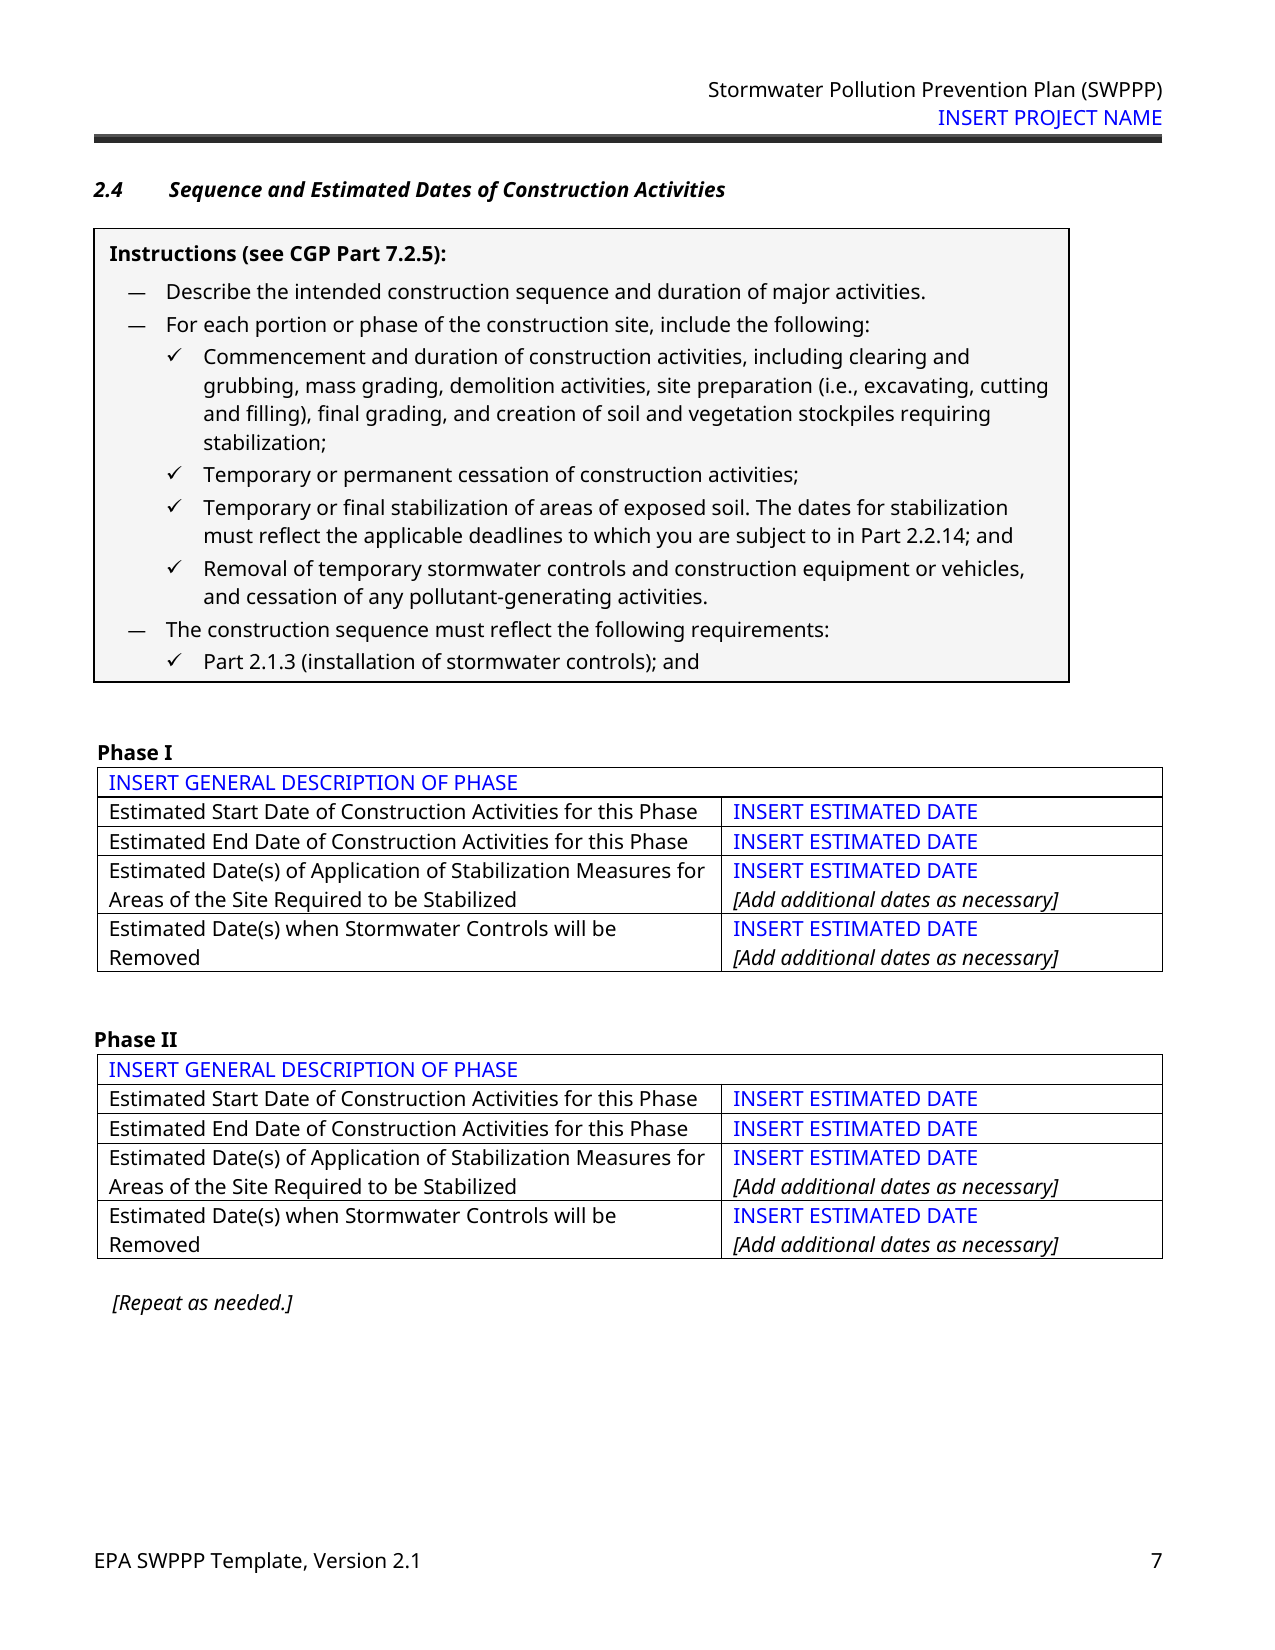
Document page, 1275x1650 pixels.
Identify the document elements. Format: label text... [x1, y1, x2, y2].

table_header INSERT GENERAL DESCRIPTION OF PHASE [98, 768, 1162, 796]
table_cell [Add additional dates as necessary] [722, 856, 1162, 913]
table_cell [722, 798, 1162, 826]
table_cell Estimated Date(s) of Application of Stabilization Measures for Areas of the Site Required to be Stabilized [98, 1144, 721, 1200]
text Phase II [94, 1026, 1162, 1054]
table_cell Estimated Date(s) of Application of Stabilization Measures for Areas of the Site Required to be Stabilized [98, 856, 721, 913]
table_cell [Add additional dates as necessary] [722, 1144, 1162, 1200]
table_cell [Add additional dates as necessary] [722, 1201, 1162, 1258]
text Phase I [97, 738, 1162, 767]
subtitle 2.4 Sequence and Estimated Dates of Construction Activities [94, 175, 1162, 204]
text [Repeat as needed.] [112, 1288, 1162, 1316]
table_header INSERT GENERAL DESCRIPTION OF PHASE [98, 1055, 1162, 1083]
table_cell Estimated Date(s) when Stormwater Controls will be Removed [98, 914, 721, 971]
table_cell Estimated Start Date of Construction Activities for this Phase [98, 1085, 721, 1113]
table_cell Estimated Date(s) when Stormwater Controls will be Removed [98, 1201, 721, 1258]
table_cell [722, 827, 1162, 855]
table_cell [Add additional dates as necessary] [722, 914, 1162, 971]
table_cell [722, 1114, 1162, 1142]
table_cell Estimated Start Date of Construction Activities for this Phase [98, 798, 721, 826]
table_cell Estimated End Date of Construction Activities for this Phase [98, 827, 721, 855]
table_cell [722, 1085, 1162, 1113]
table_cell Estimated End Date of Construction Activities for this Phase [98, 1114, 721, 1142]
